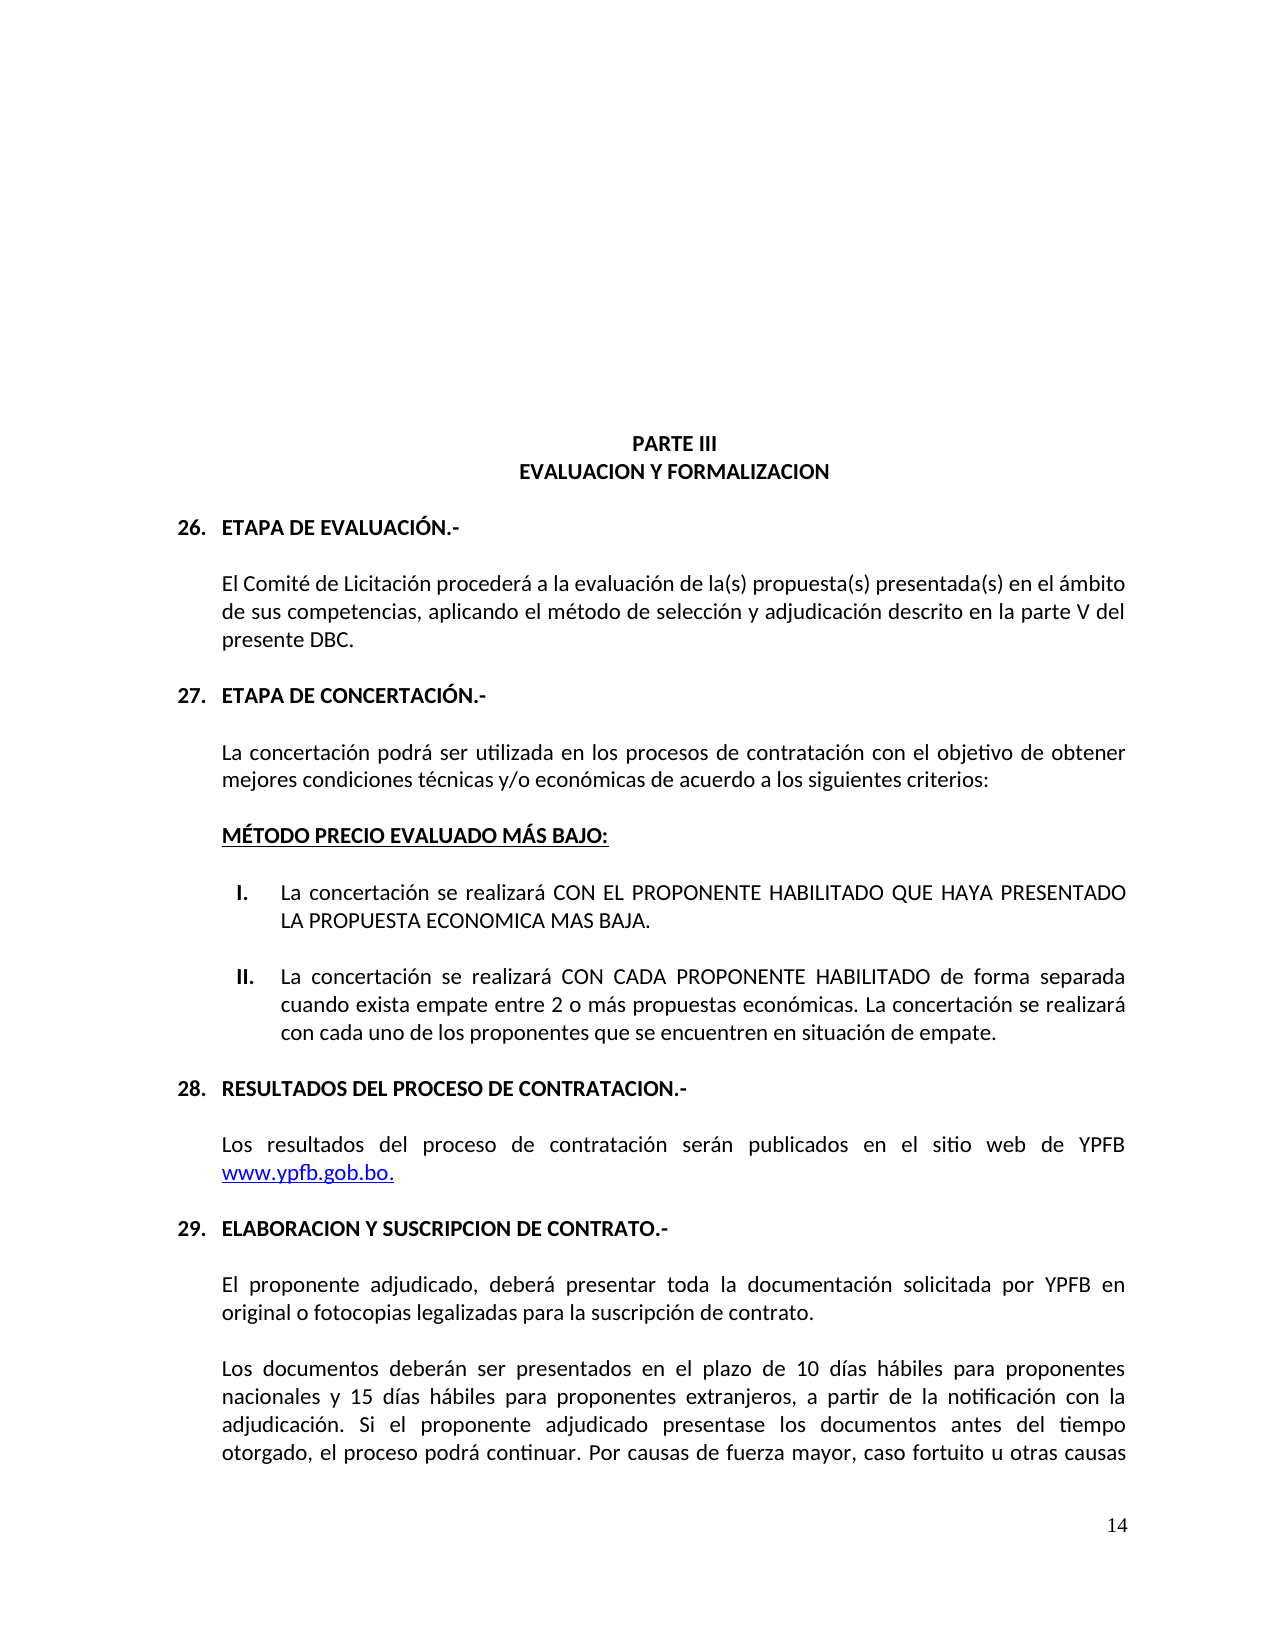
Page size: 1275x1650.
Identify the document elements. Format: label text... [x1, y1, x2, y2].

text El Comité de Licitación procederá a la evaluación de la(s) propuesta(s) presentada(s) en el ámbito de sus competencias, aplicando el método de selección y adjudicación descrito en la parte V del presente DBC. [222, 569, 1127, 653]
list La concertación se realizará CON EL PROPONENTE HABILITADO QUE HAYA PRESENTADO LA PROPUESTA ECONOMICA MAS BAJA. [236, 878, 1127, 934]
text EVALUACION Y FORMALIZACION [222, 457, 1127, 485]
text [222, 1354, 1127, 1466]
text El proponente adjudicado, deberá presentar toda la documentación solicitada por YPFB en original o fotocopias legalizadas para la suscripción de contrato. [222, 1270, 1127, 1326]
text PARTE III [222, 429, 1127, 457]
list La concertación se realizará CON CADA PROPONENTE HABILITADO de forma separada cuando exista empate entre 2 o más propuestas económicas. La concertación se realizará con cada uno de los proponentes que se encuentren en situación de empate. [236, 962, 1127, 1046]
list ETAPA DE CONCERTACIÓN.- [177, 682, 1127, 709]
list ELABORACION Y SUSCRIPCION DE CONTRATO.- [177, 1214, 1127, 1242]
text La concertación podrá ser utilizada en los procesos de contratación con el objetivo de obtener mejores condiciones técnicas y/o económicas de acuerdo a los siguientes criterios: [222, 738, 1127, 794]
list RESULTADOS DEL PROCESO DE CONTRATACION.- [177, 1074, 1127, 1102]
list ETAPA DE EVALUACIÓN.- [177, 513, 1127, 541]
list MÉTODO PRECIO EVALUADO MÁS BAJO: [222, 822, 1127, 850]
text Los resultados del proceso de contratación serán publicados en el sitio web de YPFB www.ypfb.gob.bo. [222, 1130, 1127, 1186]
